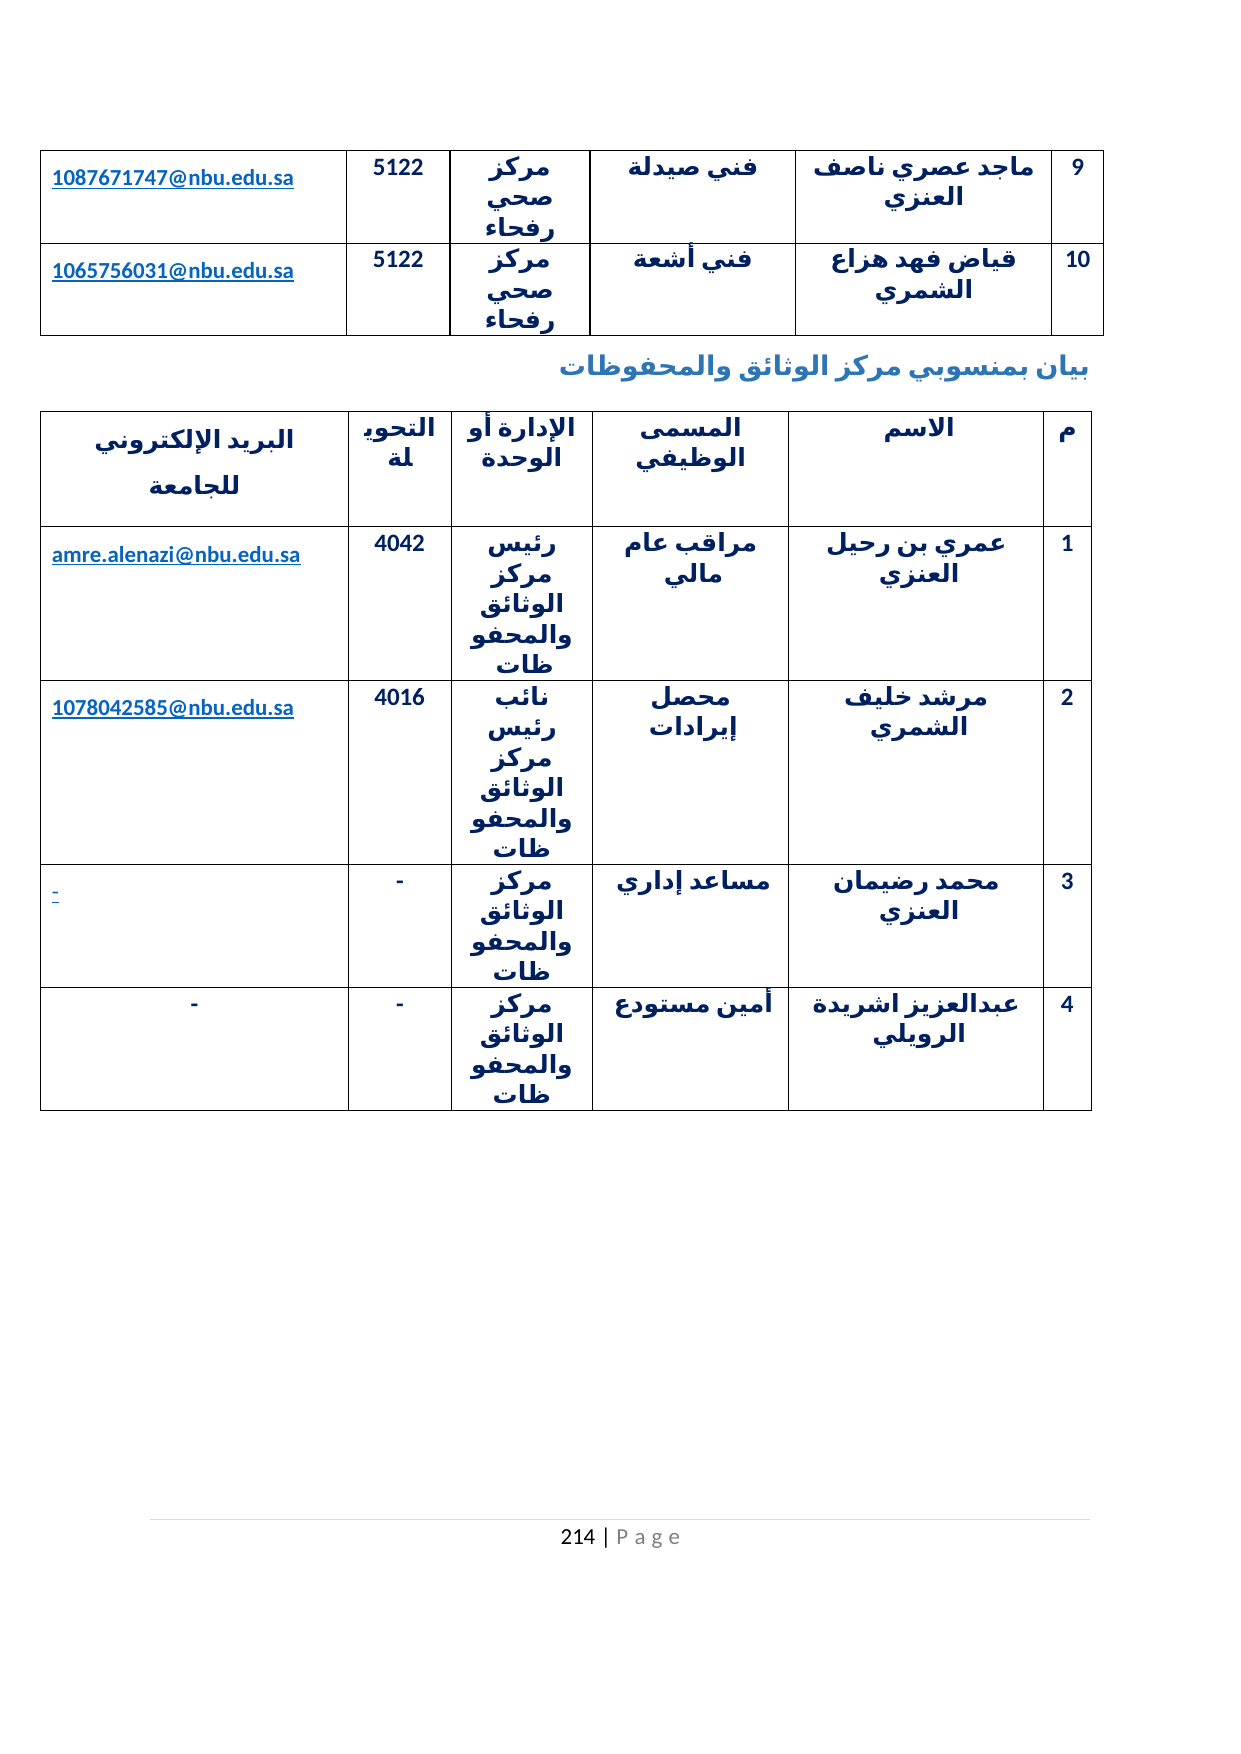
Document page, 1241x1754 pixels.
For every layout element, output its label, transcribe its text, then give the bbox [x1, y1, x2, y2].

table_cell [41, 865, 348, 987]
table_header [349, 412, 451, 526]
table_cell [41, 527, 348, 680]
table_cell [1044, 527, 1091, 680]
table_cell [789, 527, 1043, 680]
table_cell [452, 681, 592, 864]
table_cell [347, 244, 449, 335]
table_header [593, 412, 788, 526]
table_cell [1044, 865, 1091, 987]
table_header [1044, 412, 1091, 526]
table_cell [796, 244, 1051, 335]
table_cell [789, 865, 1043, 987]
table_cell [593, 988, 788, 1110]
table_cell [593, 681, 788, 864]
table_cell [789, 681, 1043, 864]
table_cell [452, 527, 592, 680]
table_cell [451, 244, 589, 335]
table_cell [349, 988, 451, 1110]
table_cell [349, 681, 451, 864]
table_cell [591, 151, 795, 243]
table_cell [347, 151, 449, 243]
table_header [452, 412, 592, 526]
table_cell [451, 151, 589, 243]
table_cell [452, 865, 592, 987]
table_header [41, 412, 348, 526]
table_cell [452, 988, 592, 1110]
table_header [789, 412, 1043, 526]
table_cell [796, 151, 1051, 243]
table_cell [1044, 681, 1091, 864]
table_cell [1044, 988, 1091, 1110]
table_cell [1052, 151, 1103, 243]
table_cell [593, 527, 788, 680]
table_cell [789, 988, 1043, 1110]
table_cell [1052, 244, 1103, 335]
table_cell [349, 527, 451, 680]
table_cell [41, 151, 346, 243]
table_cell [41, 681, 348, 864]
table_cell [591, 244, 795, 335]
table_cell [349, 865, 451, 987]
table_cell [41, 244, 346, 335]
text بيان بمنسوبي مركز الوثائق والمحفوظات [150, 349, 1090, 382]
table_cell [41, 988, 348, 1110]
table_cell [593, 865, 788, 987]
